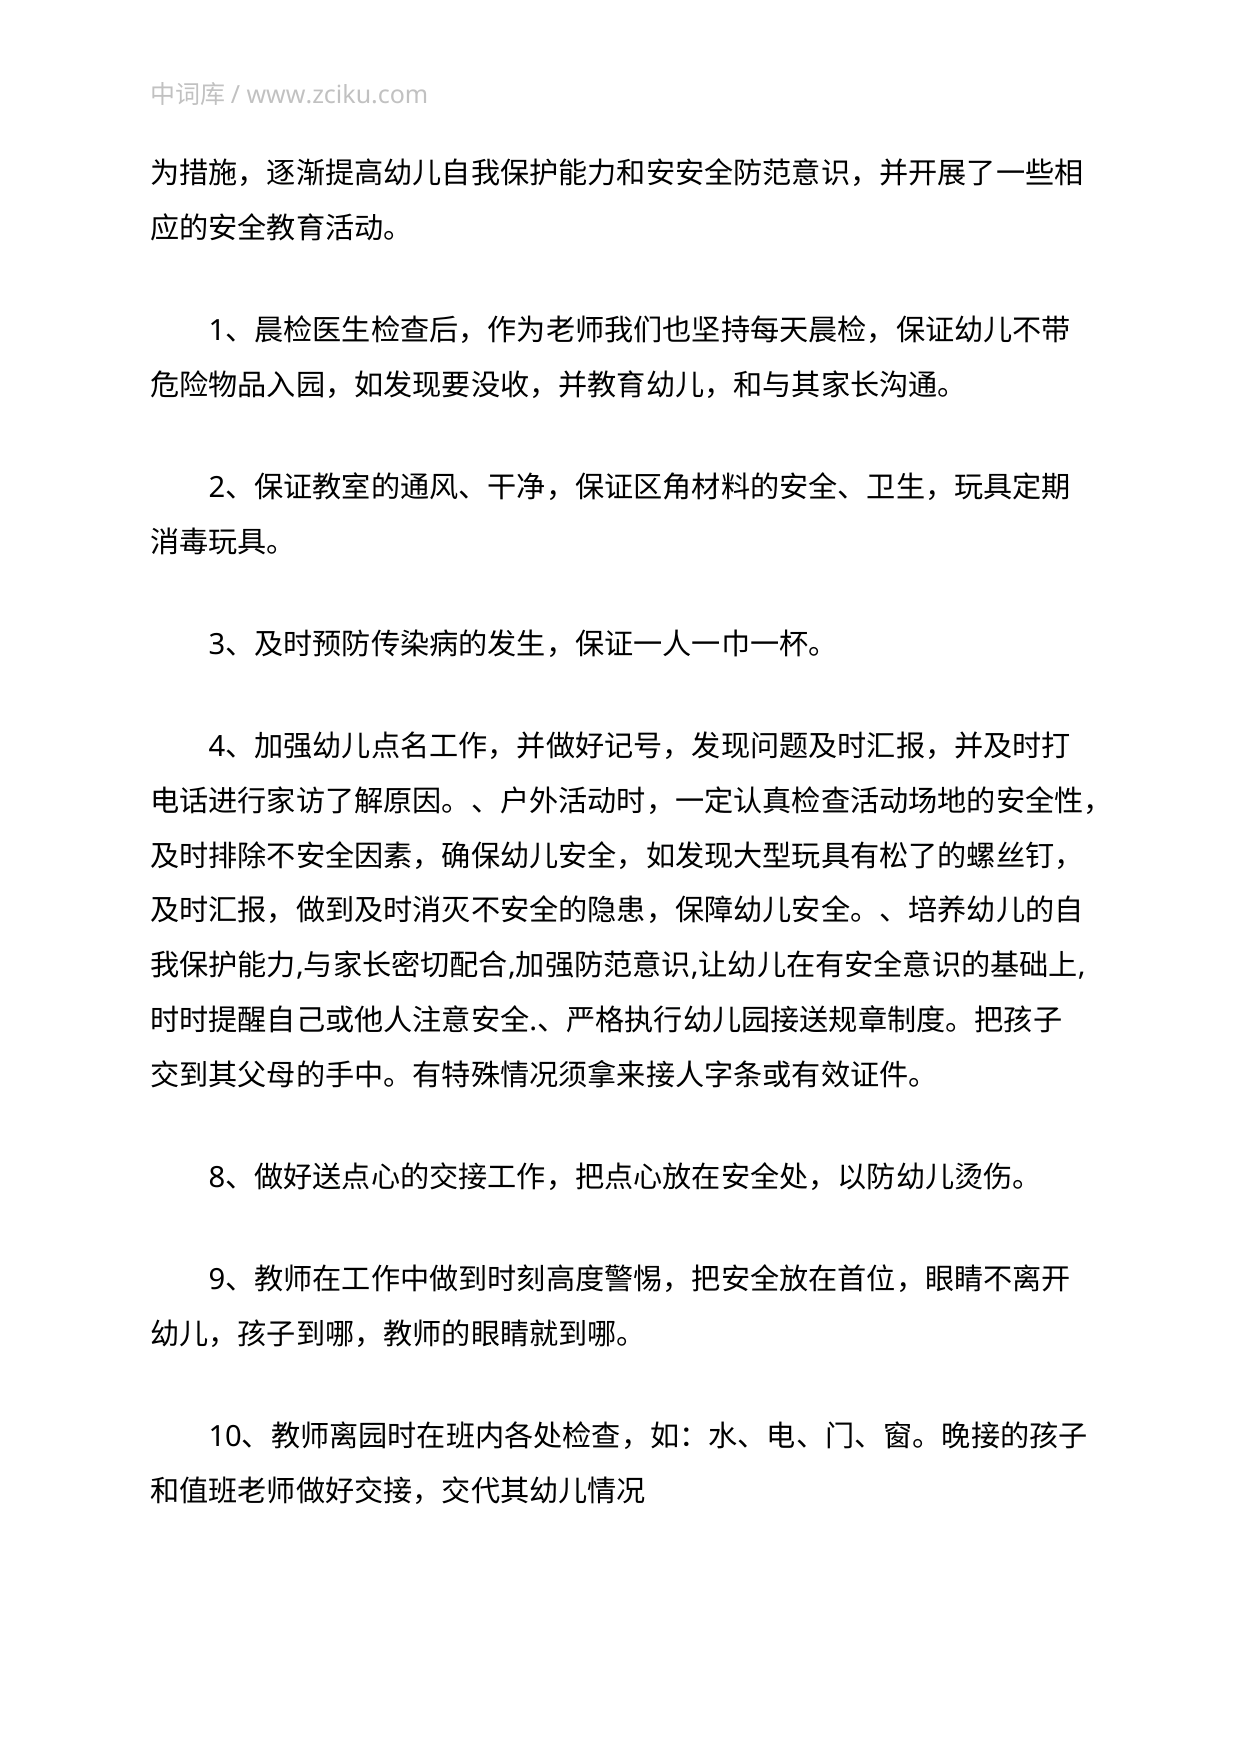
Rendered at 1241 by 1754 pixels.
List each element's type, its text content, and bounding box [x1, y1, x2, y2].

text 4、加强幼儿点名工作，并做好记号，发现问题及时汇报，并及时打电话进行家访了解原因。、户外活动时，一定认真检查活动场地的安全性，及时排除不安全因素，确保幼儿安全，如发现大型玩具有松了的螺丝钉，及时汇报，做到及时消灭不安全的隐患，保障幼儿安全。、培养幼儿的自我保护能力,与家长密切配合,加强防范意识,让幼儿在有安全意识的基础上,时时提醒自己或他人注意安全.、严格执行幼儿园接送规章制度。把孩子交到其父母的手中。有特殊情况须拿来接人字条或有效证件。 [150, 722, 1090, 1094]
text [150, 150, 1090, 247]
text 2、保证教室的通风、干净，保证区角材料的安全、卫生，玩具定期消毒玩具。 [150, 463, 1090, 561]
text 8、做好送点心的交接工作，把点心放在安全处，以防幼儿烫伤。 [150, 1154, 1090, 1196]
text 1、晨检医生检查后，作为老师我们也坚持每天晨检，保证幼儿不带危险物品入园，如发现要没收，并教育幼儿，和与其家长沟通。 [150, 307, 1090, 404]
text 10、教师离园时在班内各处检查，如：水、电、门、窗。晚接的孩子和值班老师做好交接，交代其幼儿情况 [150, 1412, 1090, 1510]
text 9、教师在工作中做到时刻高度警惕，把安全放在首位，眼睛不离开幼儿，孩子到哪，教师的眼睛就到哪。 [150, 1256, 1090, 1353]
text 3、及时预防传染病的发生，保证一人一巾一杯。 [150, 620, 1090, 663]
